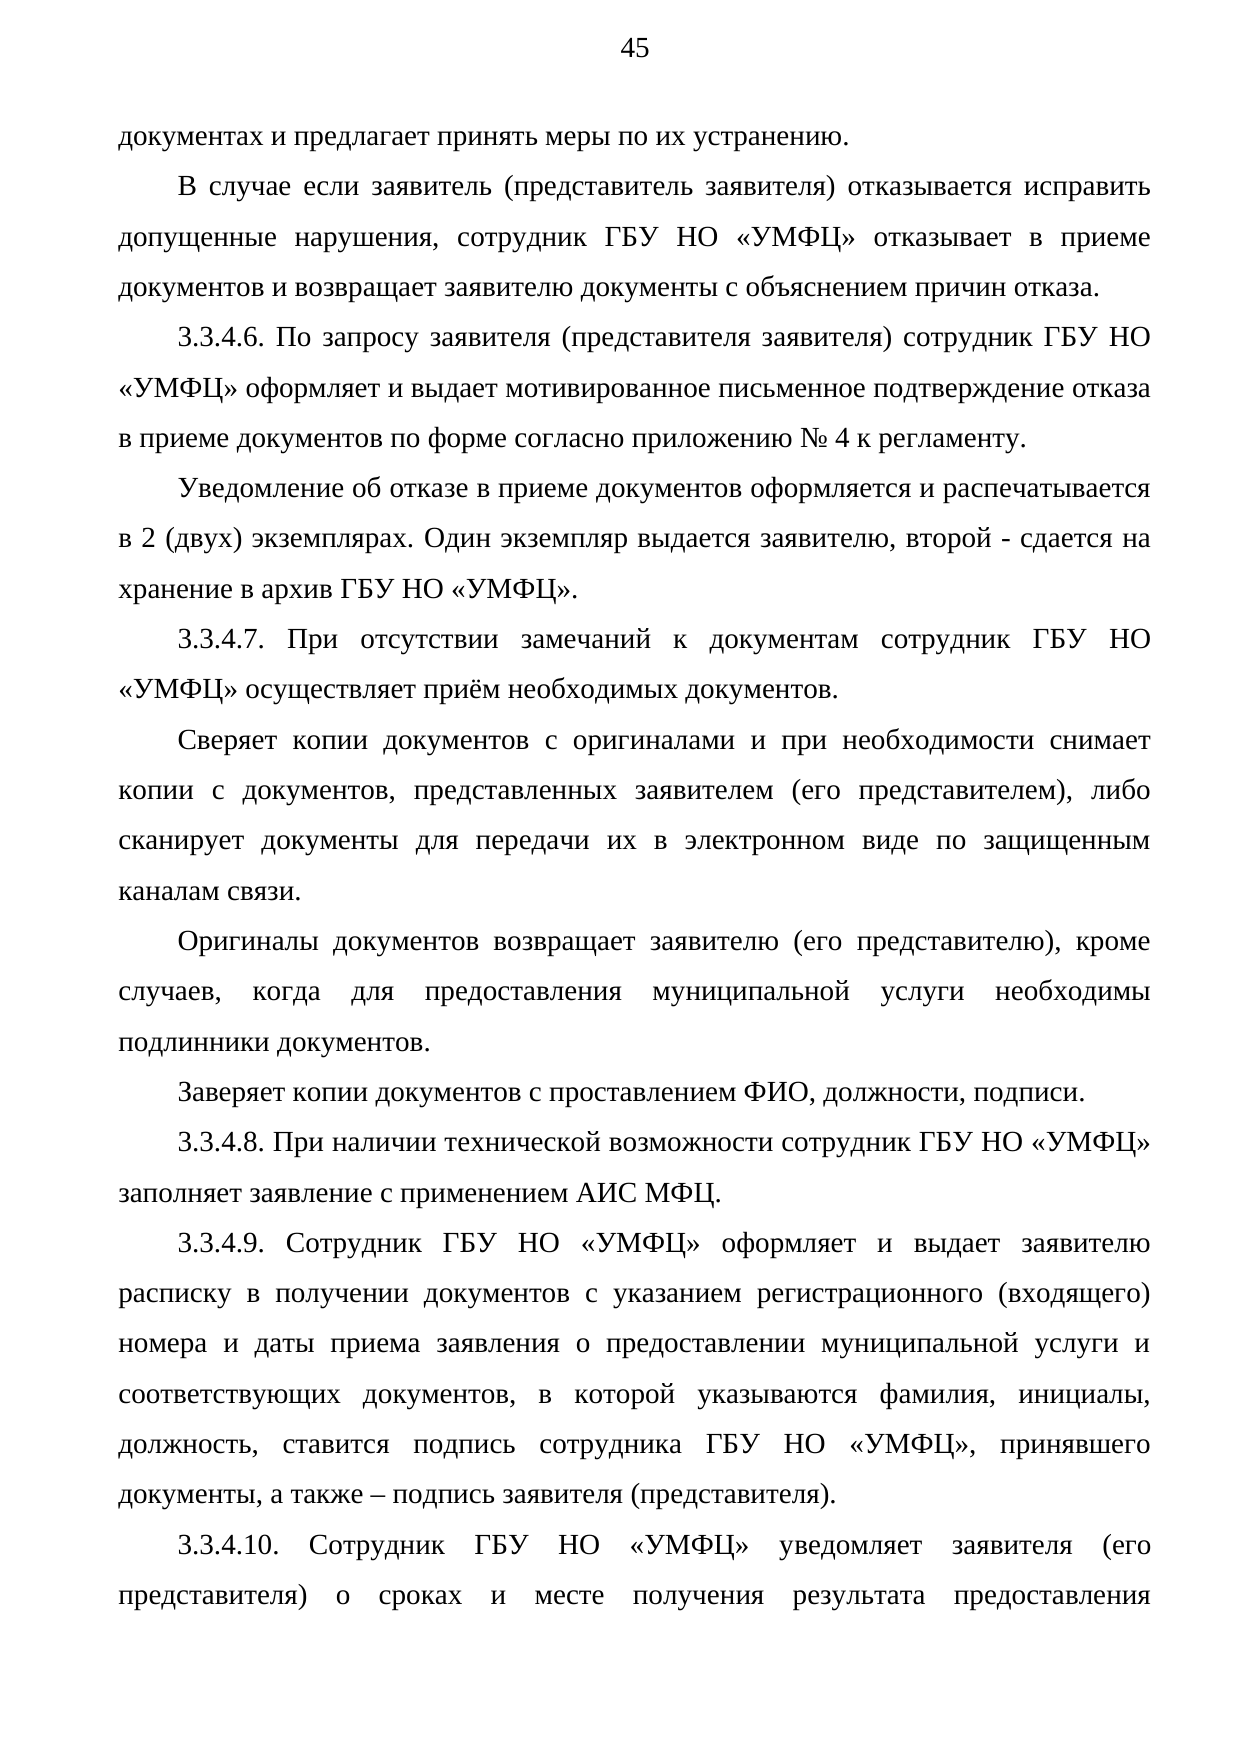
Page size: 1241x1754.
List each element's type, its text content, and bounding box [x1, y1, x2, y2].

text 3.3.4.6. По запросу заявителя (представителя заявителя) сотрудник ГБУ НО «УМФЦ» оформляет и выдает мотивированное письменное подтверждение отказа в приеме документов по форме согласно приложению № 4 к регламенту. [118, 319, 1152, 453]
text 3.3.4.9. Сотрудник ГБУ НО «УМФЦ» оформляет и выдает заявителю расписку в получении документов с указанием регистрационного (входящего) номера и даты приема заявления о предоставлении муниципальной услуги и соответствующих документов, в которой указываются фамилия, инициалы, должность, ставится подпись сотрудника ГБУ НО «УМФЦ», принявшего документы, а также – подпись заявителя (представителя). [118, 1225, 1152, 1510]
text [118, 118, 1152, 152]
list Оригиналы документов возвращает заявителю (его представителю), кроме случаев, когда для предоставления муниципальной услуги необходимы подлинники документов. [118, 923, 1152, 1057]
text 3.3.4.8. При наличии технической возможности сотрудник ГБУ НО «УМФЦ» заполняет заявление с применением АИС МФЦ. [118, 1124, 1152, 1208]
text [118, 1527, 1152, 1611]
text Сверяет копии документов с оригиналами и при необходимости снимает копии с документов, представленных заявителем (его представителем), либо сканирует документы для передачи их в электронном виде по защищенным каналам связи. [118, 722, 1152, 906]
list Заверяет копии документов с проставлением ФИО, должности, подписи. [118, 1074, 1152, 1108]
text Уведомление об отказе в приеме документов оформляется и распечатывается в 2 (двух) экземплярах. Один экземпляр выдается заявителю, второй - сдается на хранение в архив ГБУ НО «УМФЦ». [118, 470, 1152, 604]
text 3.3.4.7. При отсутствии замечаний к документам сотрудник ГБУ НО «УМФЦ» осуществляет приём необходимых документов. [118, 621, 1152, 705]
text В случае если заявитель (представитель заявителя) отказывается исправить допущенные нарушения, сотрудник ГБУ НО «УМФЦ» отказывает в приеме документов и возвращает заявителю документы с объяснением причин отказа. [118, 168, 1152, 303]
